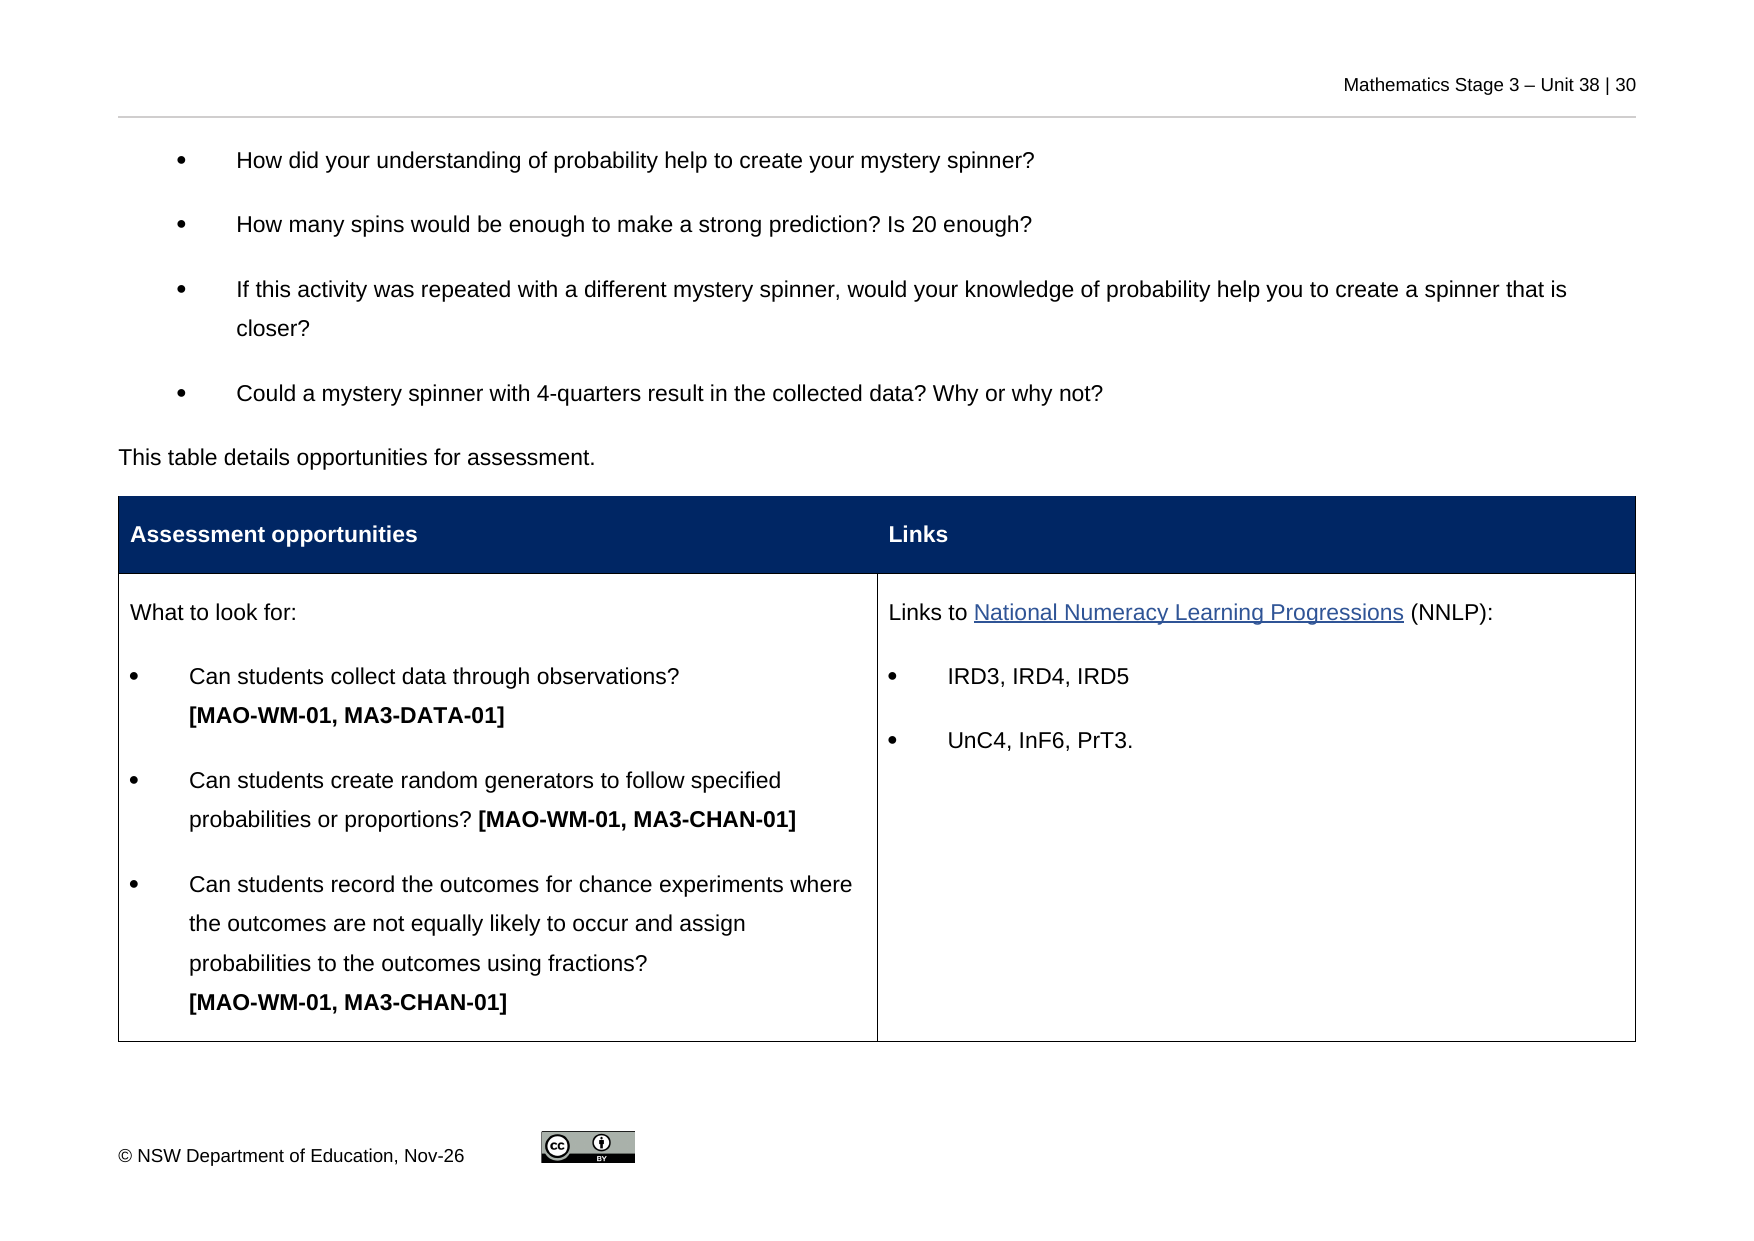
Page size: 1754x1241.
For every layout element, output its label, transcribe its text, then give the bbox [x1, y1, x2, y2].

table_header Assessment opportunities [119, 496, 877, 573]
text This table details opportunities for assessment. [118, 444, 1636, 470]
picture [541, 1131, 635, 1163]
table_cell Links to National Numeracy Learning Progressions (NNLP): IRD3, IRD4, IRD5 UnC4, InF6, PrT3. [878, 574, 1635, 1041]
list Could a mystery spinner with 4-quarters result in the collected data? Why or why not? [177, 379, 1636, 406]
list If this activity was repeated with a different mystery spinner, would your knowledge of probability help you to create a spinner that is closer? [177, 276, 1636, 341]
list How did your understanding of probability help to create your mystery spinner? [177, 147, 1636, 173]
table_header Links [877, 496, 1635, 573]
list How many spins would be enough to make a strong prediction? Is 20 enough? [177, 211, 1636, 237]
